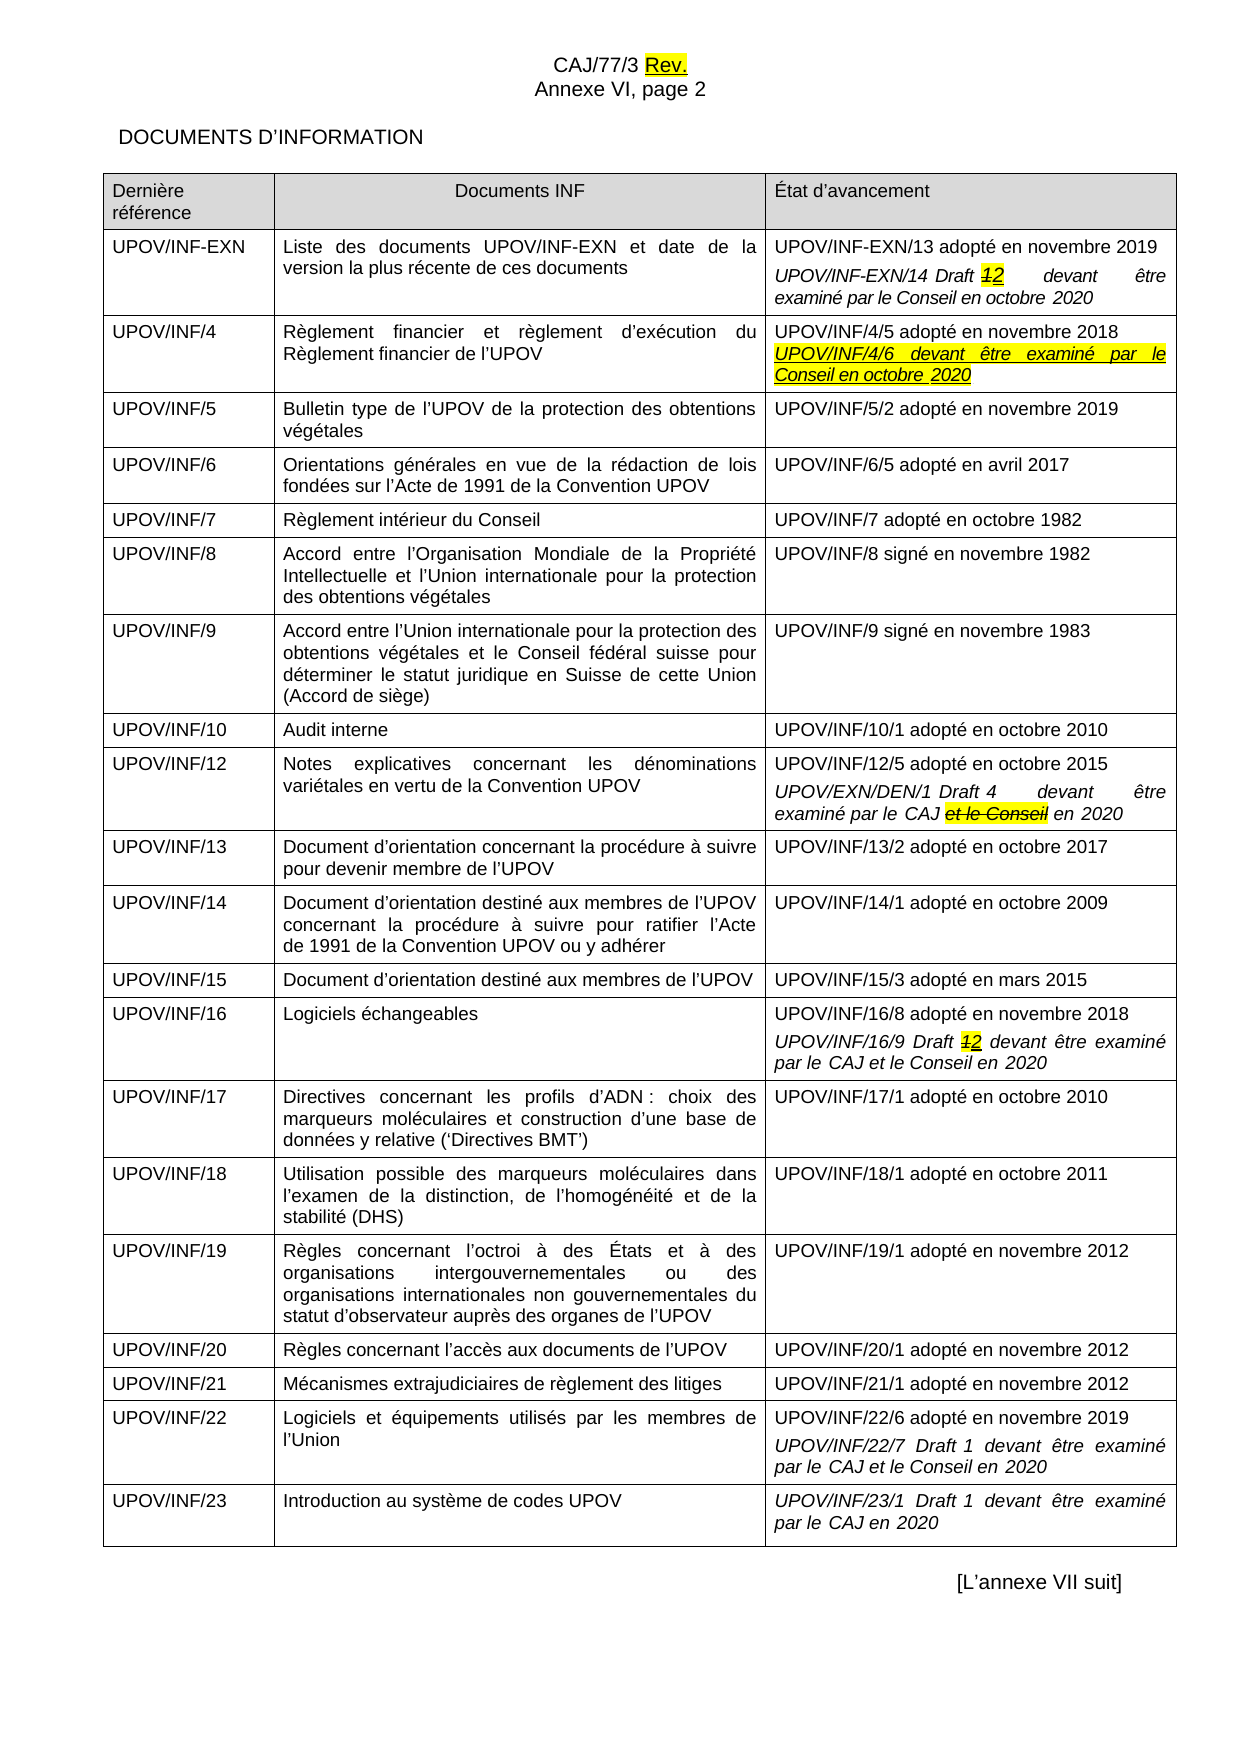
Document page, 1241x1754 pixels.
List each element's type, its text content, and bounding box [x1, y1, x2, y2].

table_cell UPOV/INF/23 [104, 1485, 274, 1546]
table_cell UPOV/INF/14/1 adopté en octobre 2009 [766, 886, 1176, 962]
table_cell UPOV/INF/17/1 adopté en octobre 2010 [766, 1081, 1176, 1157]
table_cell UPOV/INF/20/1 adopté en novembre 2012 [766, 1334, 1176, 1366]
table_cell UPOV/INF/6 [104, 448, 274, 503]
table_cell UPOV/INF/4 [104, 316, 274, 392]
table_cell UPOV/INF-EXN/13 adopté en novembre 2019 UPOV/INF-EXN/14 Draft 12 devant être examiné par le Conseil en octobre 2020 [766, 230, 1176, 315]
table_cell UPOV/INF/5 [104, 393, 274, 447]
table_cell UPOV/INF/7 [104, 504, 274, 537]
table_cell UPOV/INF/10 [104, 714, 274, 746]
table_cell UPOV/INF/21 [104, 1368, 274, 1400]
table_cell UPOV/INF/16 [104, 998, 274, 1080]
table_cell UPOV/INF/16/8 adopté en novembre 2018 UPOV/INF/16/9 Draft 12 devant être examiné par le CAJ et le Conseil en 2020 [766, 998, 1176, 1080]
text [L’annexe VII suit] [118, 1570, 1122, 1594]
table_cell UPOV/INF/12/5 adopté en octobre 2015 UPOV/EXN/DEN/1 Draft 4 devant être examiné par le CAJ et le Conseil en 2020 [766, 748, 1176, 830]
table_cell Accord entre l’Organisation Mondiale de la Propriété Intellectuelle et l’Union internationale pour la protection des obtentions végétales [275, 538, 765, 614]
table_cell Règles concernant l’accès aux documents de l’UPOV [275, 1334, 765, 1366]
table_cell UPOV/INF/23/1 Draft 1 devant être examiné par le CAJ en 2020 [766, 1485, 1176, 1546]
table_cell Mécanismes extrajudiciaires de règlement des litiges [275, 1368, 765, 1400]
table_cell UPOV/INF/7 adopté en octobre 1982 [766, 504, 1176, 537]
table_cell UPOV/INF/6/5 adopté en avril 2017 [766, 448, 1176, 503]
table_cell Introduction au système de codes UPOV [275, 1485, 765, 1546]
table_cell UPOV/INF/22 [104, 1401, 274, 1484]
table_cell UPOV/INF/21/1 adopté en novembre 2012 [766, 1368, 1176, 1400]
table_cell UPOV/INF/10/1 adopté en octobre 2010 [766, 714, 1176, 746]
table_cell Règlement intérieur du Conseil [275, 504, 765, 537]
table_header Documents INF [275, 174, 765, 229]
table_cell UPOV/INF/5/2 adopté en novembre 2019 [766, 393, 1176, 447]
table_cell UPOV/INF/20 [104, 1334, 274, 1366]
table_header État d’avancement [766, 174, 1176, 229]
table_cell UPOV/INF/9 [104, 615, 274, 712]
table_cell Règles concernant l’octroi à des États et à des organisations intergouvernementales ou des organisations internationales non gouvernementales du statut d’observateur auprès des organes de l’UPOV [275, 1235, 765, 1332]
table_cell Liste des documents UPOV/INF-EXN et date de la version la plus récente de ces documents [275, 230, 765, 315]
table_cell UPOV/INF/13/2 adopté en octobre 2017 [766, 831, 1176, 885]
table_cell Logiciels et équipements utilisés par les membres de l’Union [275, 1401, 765, 1484]
table_cell UPOV/INF/8 [104, 538, 274, 614]
table_cell Document d’orientation concernant la procédure à suivre pour devenir membre de l’UPOV [275, 831, 765, 885]
table_cell Logiciels échangeables [275, 998, 765, 1080]
table_header Dernière référence [104, 174, 274, 229]
table_cell UPOV/INF/17 [104, 1081, 274, 1157]
table_cell UPOV/INF/8 signé en novembre 1982 [766, 538, 1176, 614]
table_cell UPOV/INF/18/1 adopté en octobre 2011 [766, 1158, 1176, 1234]
table_cell UPOV/INF/22/6 adopté en novembre 2019 UPOV/INF/22/7 Draft 1 devant être examiné par le CAJ et le Conseil en 2020 [766, 1401, 1176, 1484]
table_cell Règlement financier et règlement d’exécution du Règlement financier de l’UPOV [275, 316, 765, 392]
table_cell Utilisation possible des marqueurs moléculaires dans l’examen de la distinction, de l’homogénéité et de la stabilité (DHS) [275, 1158, 765, 1234]
table_cell UPOV/INF-EXN [104, 230, 274, 315]
table_cell UPOV/INF/9 signé en novembre 1983 [766, 615, 1176, 712]
table_cell Bulletin type de l’UPOV de la protection des obtentions végétales [275, 393, 765, 447]
table_cell Directives concernant les profils d’ADN : choix des marqueurs moléculaires et construction d’une base de données y relative (‘Directives BMT’) [275, 1081, 765, 1157]
table_cell UPOV/INF/4/5 adopté en novembre 2018 UPOV/INF/4/6 devant être examiné par le Conseil en octobre 2020 [766, 316, 1176, 392]
table_cell Document d’orientation destiné aux membres de l’UPOV [275, 964, 765, 996]
table_cell UPOV/INF/18 [104, 1158, 274, 1234]
table_cell UPOV/INF/15/3 adopté en mars 2015 [766, 964, 1176, 996]
table_cell UPOV/INF/15 [104, 964, 274, 996]
table_cell Notes explicatives concernant les dénominations variétales en vertu de la Convention UPOV [275, 748, 765, 830]
table_cell Document d’orientation destiné aux membres de l’UPOV concernant la procédure à suivre pour ratifier l’Acte de 1991 de la Convention UPOV ou y adhérer [275, 886, 765, 962]
table_cell UPOV/INF/13 [104, 831, 274, 885]
table_cell Audit interne [275, 714, 765, 746]
table_cell UPOV/INF/19/1 adopté en novembre 2012 [766, 1235, 1176, 1332]
table_cell Orientations générales en vue de la rédaction de lois fondées sur l’Acte de 1991 de la Convention UPOV [275, 448, 765, 503]
table_cell UPOV/INF/12 [104, 748, 274, 830]
table_cell UPOV/INF/19 [104, 1235, 274, 1332]
text DOCUMENTS D’INFORMATION [118, 125, 1122, 149]
table_cell UPOV/INF/14 [104, 886, 274, 962]
table_cell Accord entre l’Union internationale pour la protection des obtentions végétales et le Conseil fédéral suisse pour déterminer le statut juridique en Suisse de cette Union (Accord de siège) [275, 615, 765, 712]
